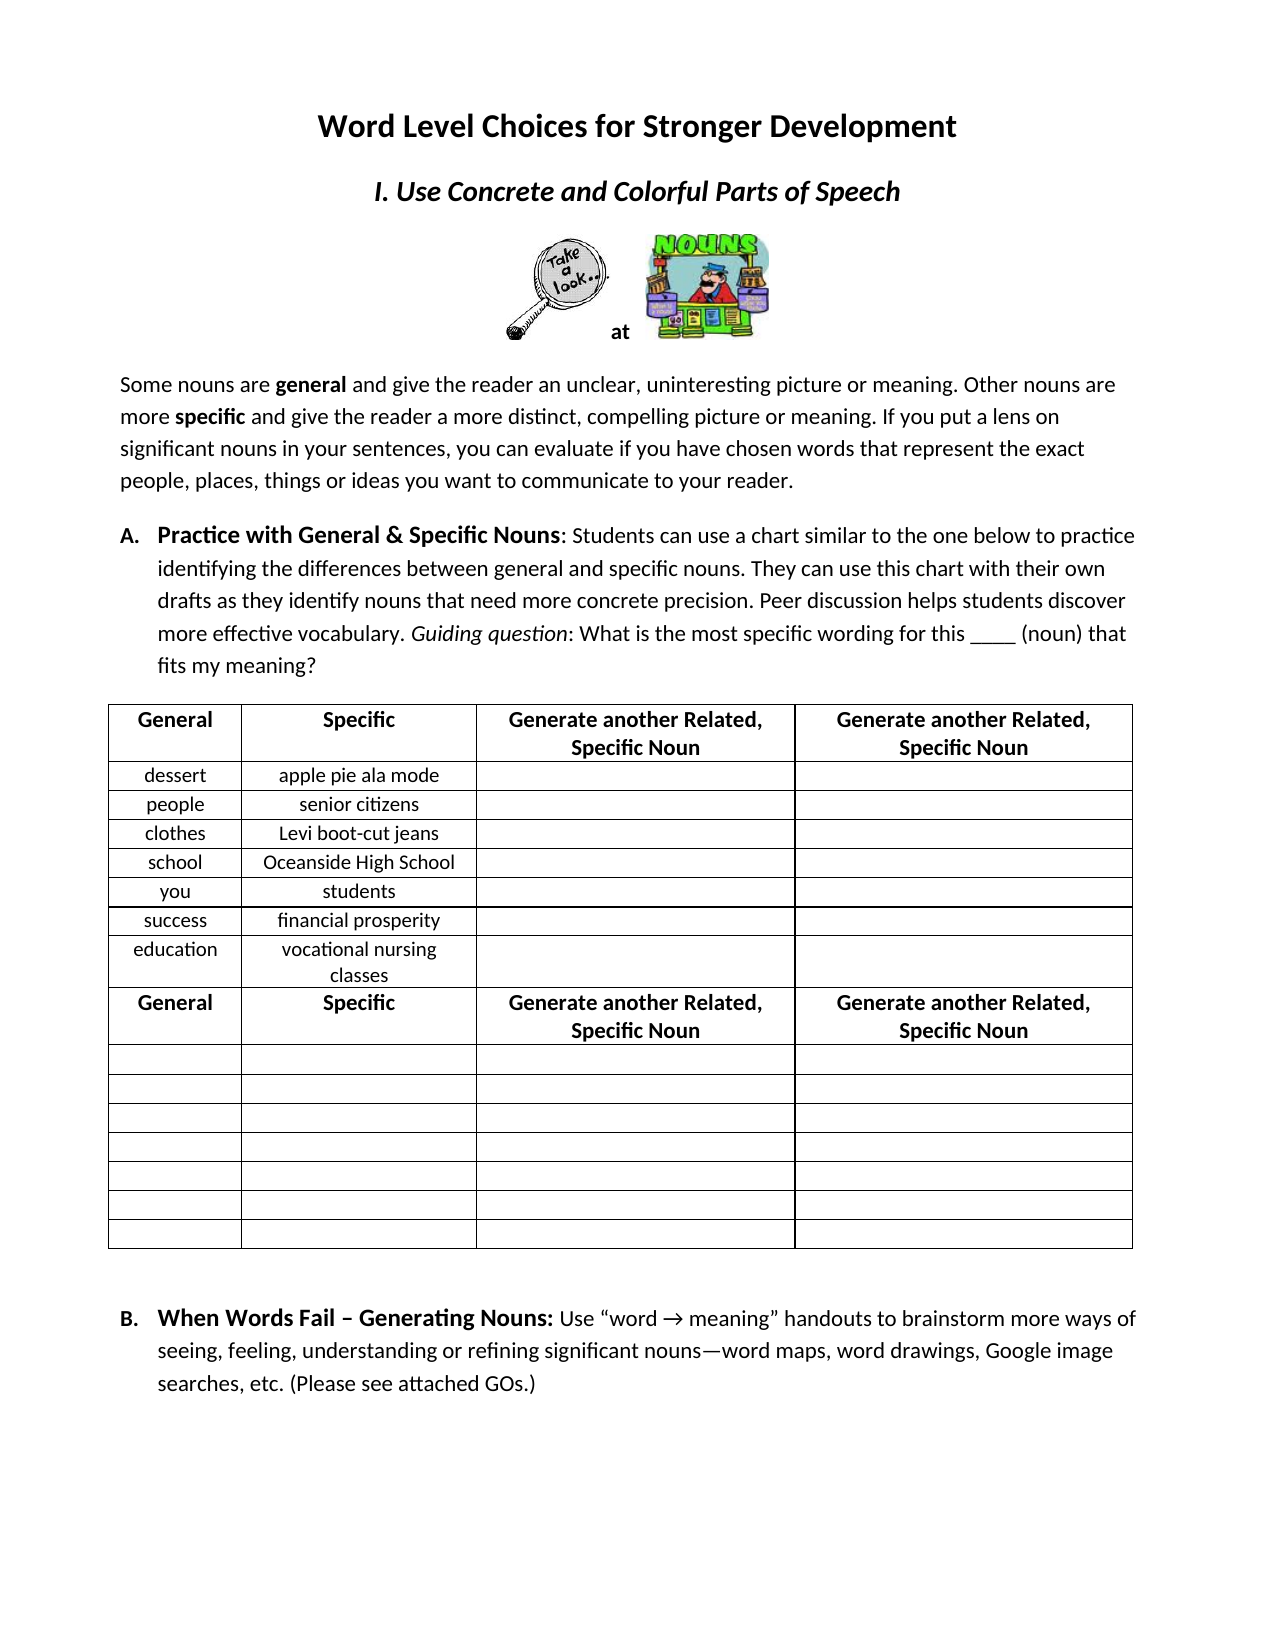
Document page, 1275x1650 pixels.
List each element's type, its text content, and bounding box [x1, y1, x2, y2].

table_header Generate another Related, Specific Noun [477, 705, 794, 761]
table_cell [796, 878, 1132, 906]
table_cell [109, 1104, 241, 1132]
table_cell [796, 1220, 1132, 1248]
table_cell education [109, 936, 241, 987]
table_header Generate another Related, Specific Noun [796, 705, 1132, 761]
text Word Level Choices for Stronger Development [120, 105, 1155, 146]
table_cell [242, 1045, 476, 1073]
table_cell [477, 849, 794, 877]
table_cell you [109, 878, 241, 906]
table_cell [796, 1075, 1132, 1102]
table_cell [796, 1162, 1132, 1190]
table_cell [242, 1075, 476, 1102]
table_cell [477, 791, 794, 819]
table_cell [477, 1133, 794, 1161]
table_cell [477, 1104, 794, 1132]
table_cell success [109, 908, 241, 935]
table_cell [477, 820, 794, 848]
table_cell [796, 791, 1132, 819]
table_cell [477, 1045, 794, 1073]
table_cell senior citizens [242, 791, 476, 819]
table_cell [242, 1220, 476, 1248]
table_cell Levi boot-cut jeans [242, 820, 476, 848]
table_cell clothes [109, 820, 241, 848]
table_cell [477, 1191, 794, 1219]
table_cell Generate another Related, Specific Noun [796, 988, 1132, 1044]
list Practice with General & Specific Nouns: Students can use a chart similar to the one below to practice identifying the differences between general and specific nouns. They can use this chart with their own drafts as they identify nouns that need more concrete precision. Peer discussion helps students discover more effective vocabulary. Guiding question: What is the most specific wording for this ____ (noun) that fits my meaning? [120, 520, 1155, 679]
table_cell vocational nursing classes [242, 936, 476, 987]
table_cell [242, 1104, 476, 1132]
table_cell [477, 878, 794, 906]
table_cell [477, 1220, 794, 1248]
table_cell General [109, 988, 241, 1044]
table_cell [242, 1133, 476, 1161]
text Some nouns are general and give the reader an unclear, uninteresting picture or meaning. Other nouns are more specific and give the reader a more distinct, compelling picture or meaning. If you put a lens on significant nouns in your sentences, you can evaluate if you have chosen words that represent the exact people, places, things or ideas you want to communicate to your reader. [120, 370, 1155, 495]
list When Words Fail – Generating Nouns: Use “word → meaning” handouts to brainstorm more ways of seeing, feeling, understanding or refining significant nouns—word maps, word drawings, Google image searches, etc. (Please see attached GOs.) [120, 1302, 1155, 1397]
table_cell [477, 762, 794, 790]
table_cell Oceanside High School [242, 849, 476, 877]
table_cell apple pie ala mode [242, 762, 476, 790]
table_cell [109, 1220, 241, 1248]
table_cell [796, 762, 1132, 790]
table_cell Generate another Related, Specific Noun [477, 988, 794, 1044]
table_cell [477, 1162, 794, 1190]
text I. Use Concrete and Colorful Parts of Speech [120, 173, 1155, 208]
table_cell students [242, 878, 476, 906]
table_cell [477, 1075, 794, 1102]
table_cell [796, 1133, 1132, 1161]
table_cell school [109, 849, 241, 877]
table_cell [796, 849, 1132, 877]
table_header Specific [242, 705, 476, 761]
table_cell [109, 1045, 241, 1073]
table_cell [796, 1045, 1132, 1073]
table_cell [242, 1162, 476, 1190]
picture [506, 234, 611, 340]
table_cell [109, 1133, 241, 1161]
table_cell [242, 1191, 476, 1219]
table_cell dessert [109, 762, 241, 790]
text at [120, 234, 1155, 345]
table_cell [796, 1191, 1132, 1219]
table_cell financial prosperity [242, 908, 476, 935]
table_cell Specific [242, 988, 476, 1044]
table_cell [796, 1104, 1132, 1132]
table_cell [796, 908, 1132, 935]
table_header General [109, 705, 241, 761]
table_cell [796, 936, 1132, 987]
table_cell [477, 936, 794, 987]
table_cell [109, 1162, 241, 1190]
table_cell [477, 908, 794, 935]
table_cell [109, 1075, 241, 1102]
table_cell [796, 820, 1132, 848]
table_cell people [109, 791, 241, 819]
picture [645, 234, 769, 340]
table_cell [109, 1191, 241, 1219]
